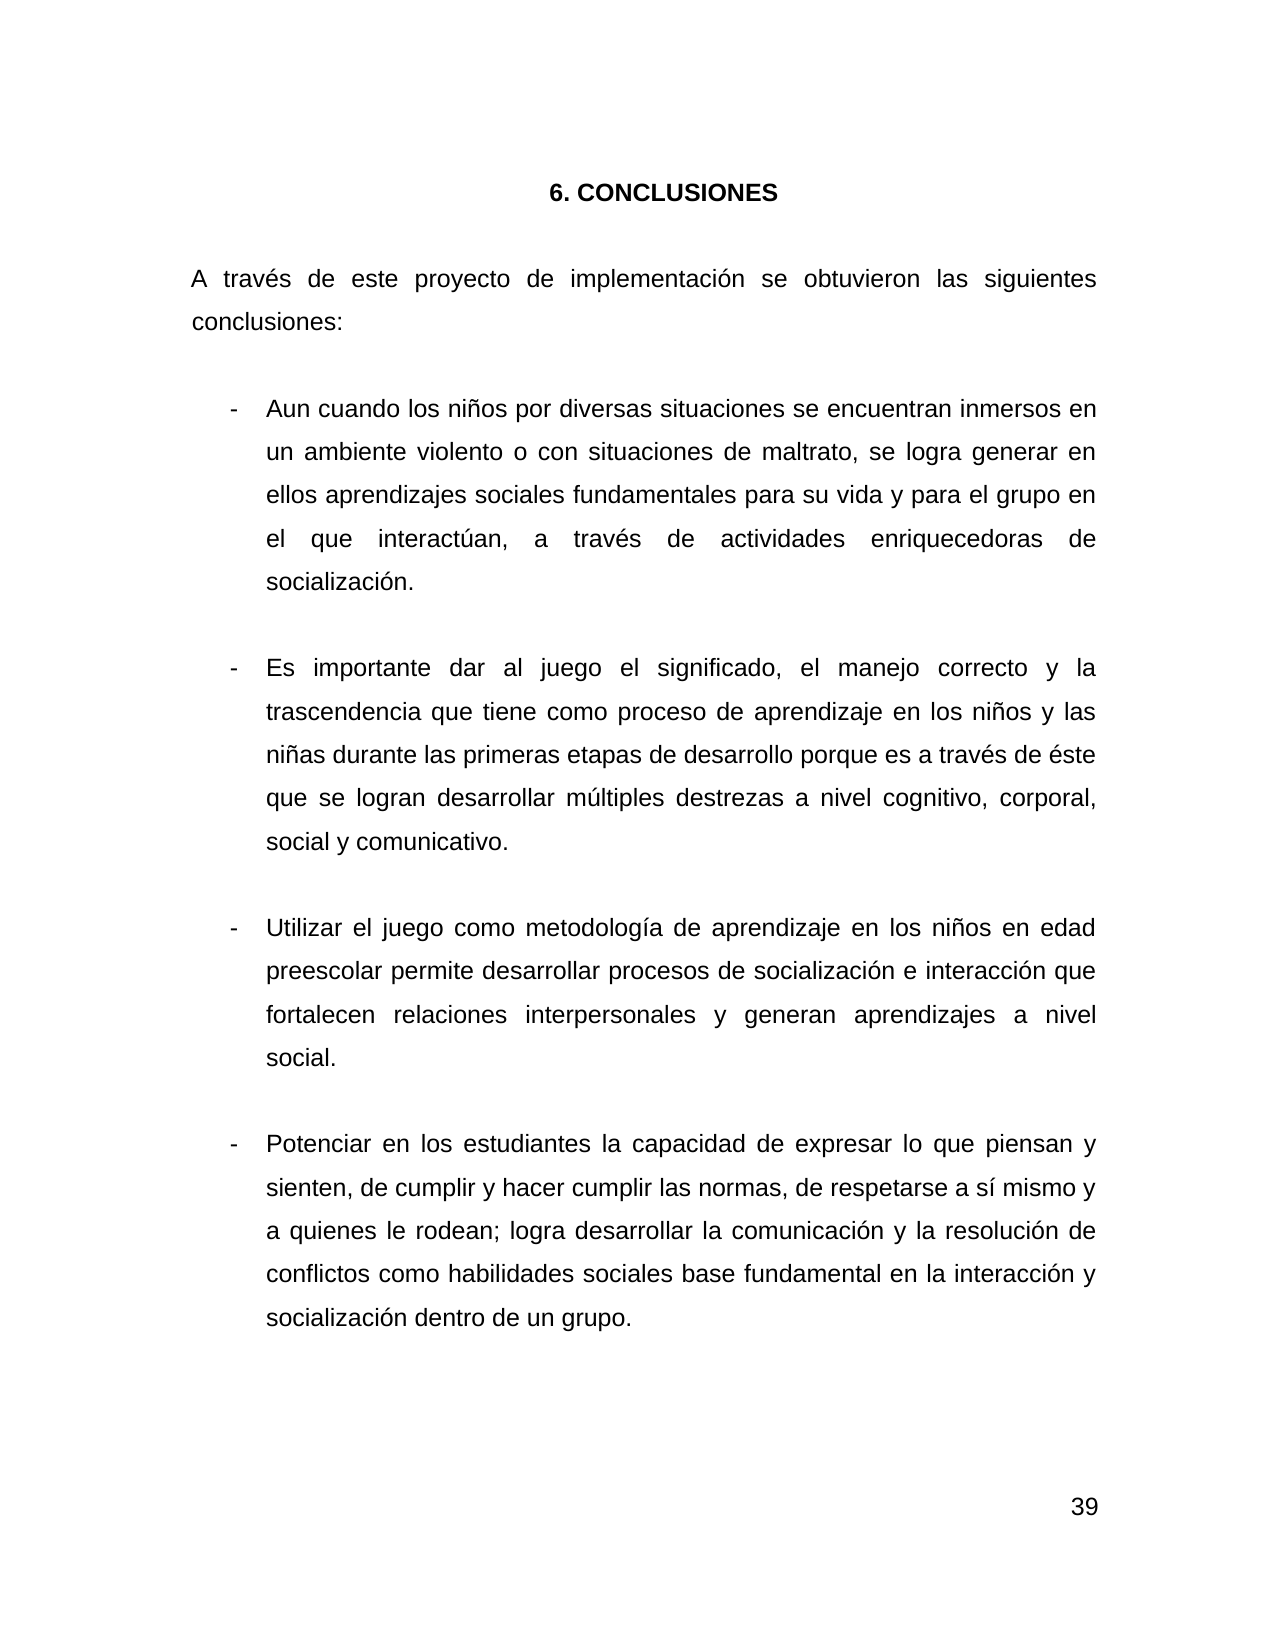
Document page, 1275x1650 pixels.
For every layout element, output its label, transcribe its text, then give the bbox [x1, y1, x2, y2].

list Aun cuando los niños por diversas situaciones se encuentran inmersos en un ambiente violento o con situaciones de maltrato, se logra generar en ellos aprendizajes sociales fundamentales para su vida y para el grupo en el que interactúan, a través de actividades enriquecedoras de socialización. [229, 394, 1098, 596]
text A través de este proyecto de implementación se obtuvieron las siguientes conclusiones: [191, 264, 1098, 336]
list Potenciar en los estudiantes la capacidad de expresar lo que piensan y sienten, de cumplir y hacer cumplir las normas, de respetarse a sí mismo y a quienes le rodean; logra desarrollar la comunicación y la resolución de conflictos como habilidades sociales base fundamental en la interacción y socialización dentro de un grupo. [229, 1129, 1098, 1331]
list Es importante dar al juego el significado, el manejo correcto y la trascendencia que tiene como proceso de aprendizaje en los niños y las niñas durante las primeras etapas de desarrollo porque es a través de éste que se logran desarrollar múltiples destrezas a nivel cognitivo, corporal, social y comunicativo. [229, 653, 1098, 855]
list Utilizar el juego como metodología de aprendizaje en los niños en edad preescolar permite desarrollar procesos de socialización e interacción que fortalecen relaciones interpersonales y generan aprendizajes a nivel social. [229, 913, 1098, 1072]
subtitle 6. CONCLUSIONES [229, 178, 1098, 206]
